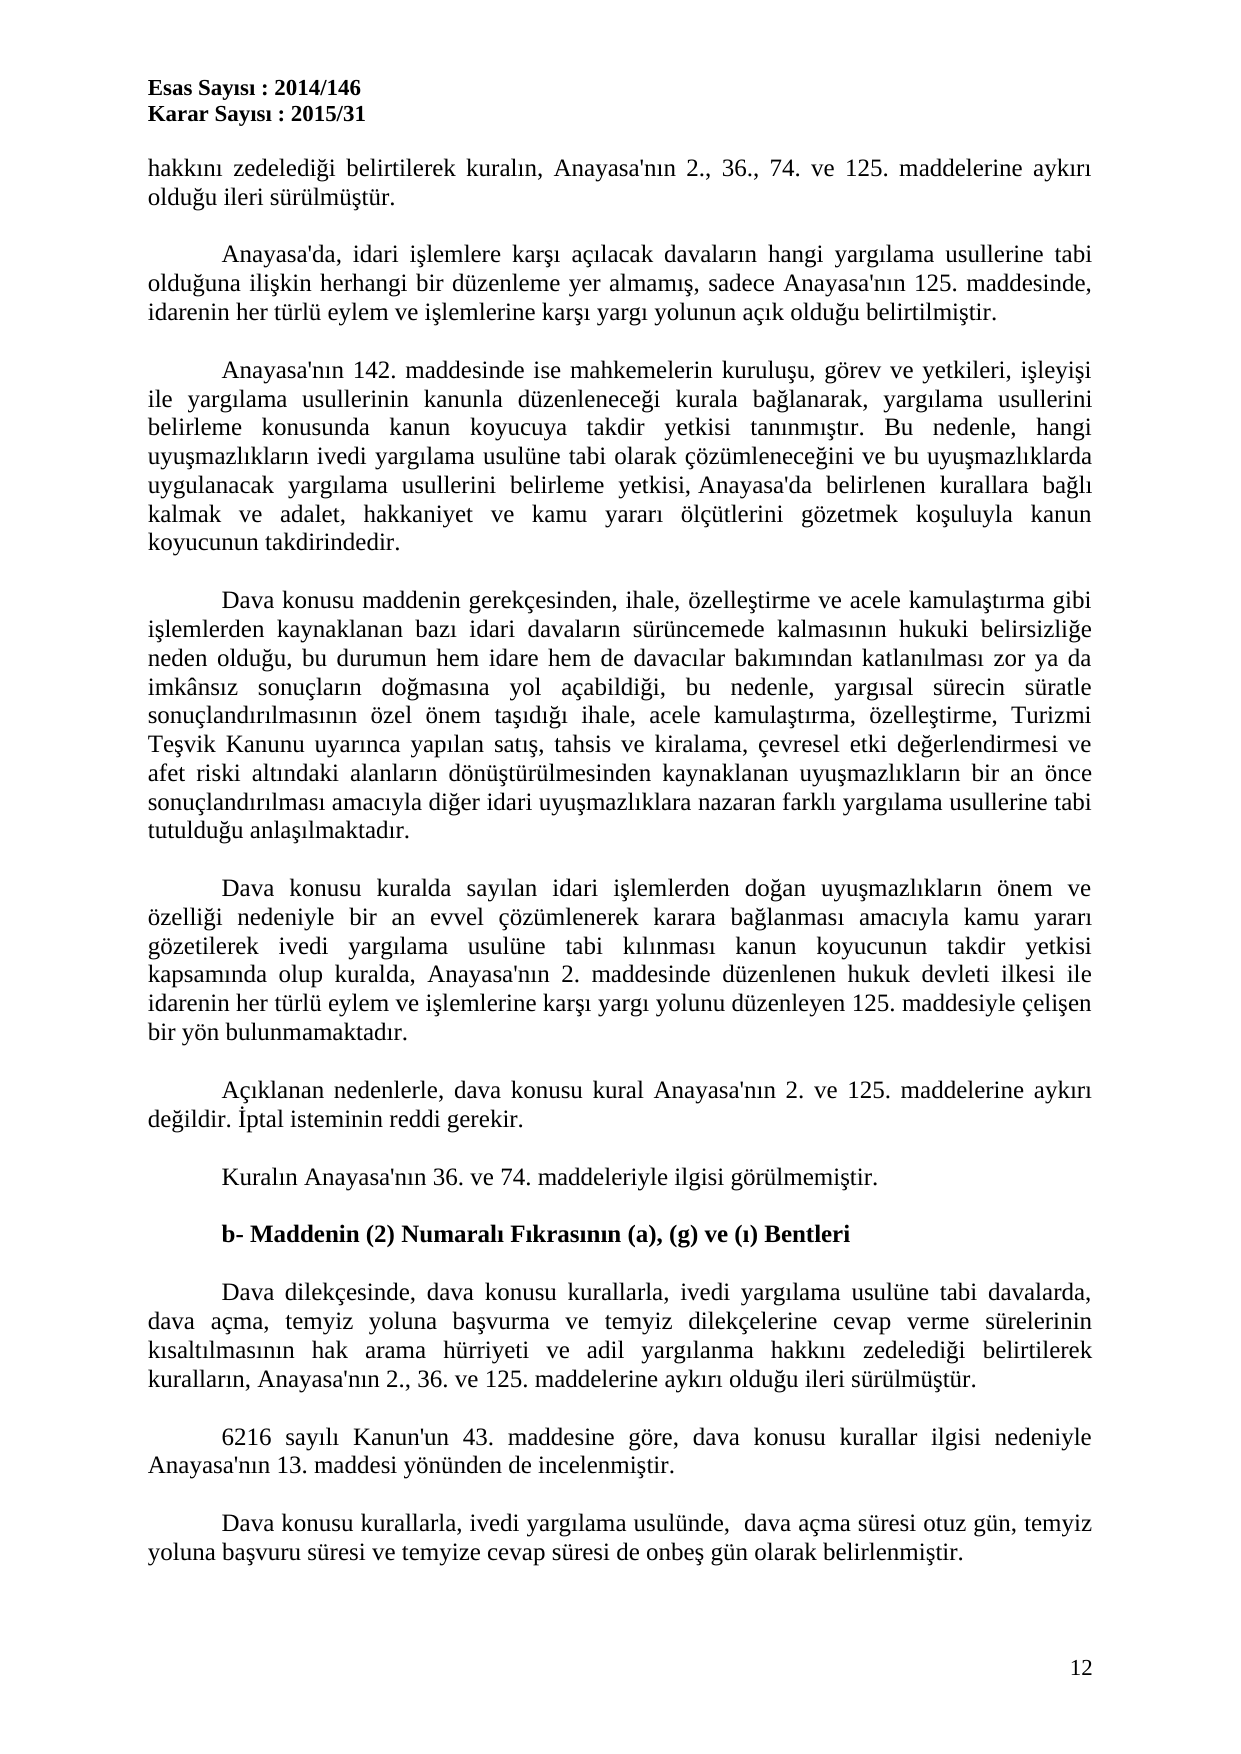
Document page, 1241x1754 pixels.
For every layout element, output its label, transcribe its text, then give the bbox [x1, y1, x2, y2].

text Açıklanan nedenlerle, dava konusu kural Anayasa'nın 2. ve 125. maddelerine aykırı değildir. İptal isteminin reddi gerekir. [148, 1075, 1093, 1132]
text Anayasa'da, idari işlemlere karşı açılacak davaların hangi yargılama usullerine tabi olduğuna ilişkin herhangi bir düzenleme yer almamış, sadece Anayasa'nın 125. maddesinde, idarenin her türlü eylem ve işlemlerine karşı yargı yolunun açık olduğu belirtilmiştir. [148, 239, 1093, 326]
text Kuralın Anayasa'nın 36. ve 74. maddeleriyle ilgisi görülmemiştir. [148, 1162, 1093, 1190]
text b- Maddenin (2) Numaralı Fıkrasının (a), (g) ve (ı) Bentleri [148, 1219, 1093, 1248]
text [148, 153, 1093, 210]
text Dava dilekçesinde, dava konusu kurallarla, ivedi yargılama usulüne tabi davalarda, dava açma, temyiz yoluna başvurma ve temyiz dilekçelerine cevap verme sürelerinin kısaltılmasının hak arama hürriyeti ve adil yargılanma hakkını zedelediği belirtilerek kuralların, Anayasa'nın 2., 36. ve 125. maddelerine aykırı olduğu ileri sürülmüştür. [148, 1277, 1093, 1392]
text Dava konusu kuralda sayılan idari işlemlerden doğan uyuşmazlıkların önem ve özelliği nedeniyle bir an evvel çözümlenerek karara bağlanması amacıyla kamu yararı gözetilerek ivedi yargılama usulüne tabi kılınması kanun koyucunun takdir yetkisi kapsamında olup kuralda, Anayasa'nın 2. maddesinde düzenlenen hukuk devleti ilkesi ile idarenin her türlü eylem ve işlemlerine karşı yargı yolunu düzenleyen 125. maddesiyle çelişen bir yön bulunmamaktadır. [148, 873, 1093, 1046]
text 6216 sayılı Kanun'un 43. maddesine göre, dava konusu kurallar ilgisi nedeniyle Anayasa'nın 13. maddesi yönünden de incelenmiştir. [148, 1422, 1093, 1479]
text Dava konusu maddenin gerekçesinden, ihale, özelleştirme ve acele kamulaştırma gibi işlemlerden kaynaklanan bazı idari davaların sürüncemede kalmasının hukuki belirsizliğe neden olduğu, bu durumun hem idare hem de davacılar bakımından katlanılması zor ya da imkânsız sonuçların doğmasına yol açabildiği, bu nedenle, yargısal sürecin süratle sonuçlandırılmasının özel önem taşıdığı ihale, acele kamulaştırma, özelleştirme, Turizmi Teşvik Kanunu uyarınca yapılan satış, tahsis ve kiralama, çevresel etki değerlendirmesi ve afet riski altındaki alanların dönüştürülmesinden kaynaklanan uyuşmazlıkların bir an önce sonuçlandırılması amacıyla diğer idari uyuşmazlıklara nazaran farklı yargılama usullerine tabi tutulduğu anlaşılmaktadır. [148, 585, 1093, 844]
text Anayasa'nın 142. maddesinde ise mahkemelerin kuruluşu, görev ve yetkileri, işleyişi ile yargılama usullerinin kanunla düzenleneceği kurala bağlanarak, yargılama usullerini belirleme konusunda kanun koyucuya takdir yetkisi tanınmıştır. Bu nedenle, hangi uyuşmazlıkların ivedi yargılama usulüne tabi olarak çözümleneceğini ve bu uyuşmazlıklarda uygulanacak yargılama usullerini belirleme yetkisi, Anayasa'da belirlenen kurallara bağlı kalmak ve adalet, hakkaniyet ve kamu yararı ölçütlerini gözetmek koşuluyla kanun koyucunun takdirindedir. [148, 355, 1093, 556]
text Dava konusu kurallarla, ivedi yargılama usulünde, dava açma süresi otuz gün, temyiz yoluna başvuru süresi ve temyize cevap süresi de onbeş gün olarak belirlenmiştir. [148, 1508, 1093, 1566]
